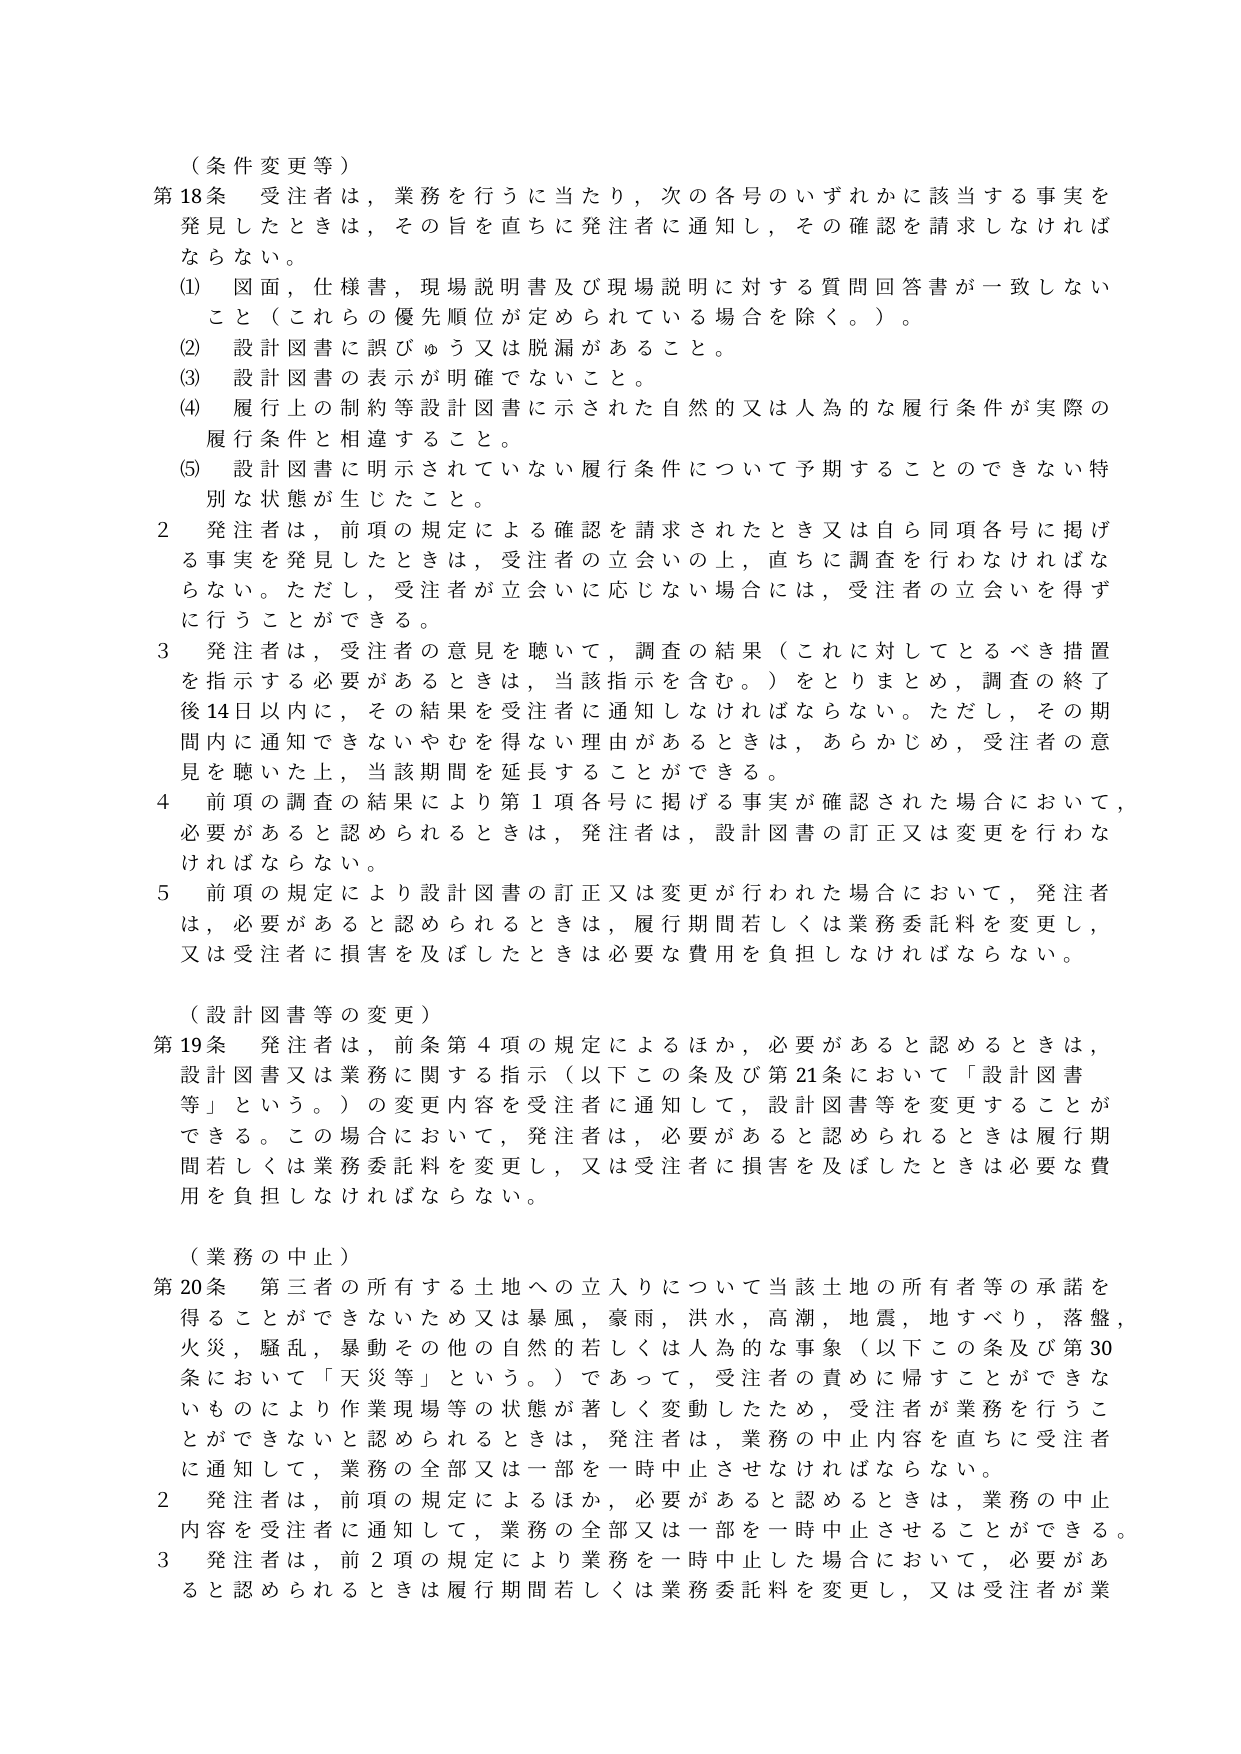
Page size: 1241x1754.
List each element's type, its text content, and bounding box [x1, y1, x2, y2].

text 第19条 発注者は，前条第４項の規定によるほか，必要があると認めるときは，設計図書又は業務に関する指示（以下この条及び第21条において「設計図書等」という。）の変更内容を受注者に通知して，設計図書等を変更することができる。この場合において，発注者は，必要があると認められるときは履行期間若しくは業務委託料を変更し，又は受注者に損害を及ぼしたときは必要な費用を負担しなければならない。 [153, 1028, 1117, 1210]
text ⑶ 設計図書の表示が明確でないこと。 [153, 362, 1117, 392]
text 第20条 第三者の所有する土地への立入りについて当該土地の所有者等の承諾を得ることができないため又は暴風，豪雨，洪水，高潮，地震，地すべり，落盤，火災，騒乱，暴動その他の自然的若しくは人為的な事象（以下この条及び第30条において「天災等」という。）であって，受注者の責めに帰すことができないものにより作業現場等の状態が著しく変動したため，受注者が業務を行うことができないと認められるときは，発注者は，業務の中止内容を直ちに受注者に通知して，業務の全部又は一部を一時中止させなければならない。 [153, 1271, 1117, 1483]
text ⑷ 履行上の制約等設計図書に示された自然的又は人為的な履行条件が実際の履行条件と相違すること。 [153, 392, 1117, 453]
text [153, 1544, 1117, 1604]
text （設計図書等の変更） [153, 998, 1117, 1028]
text 第18条 受注者は，業務を行うに当たり，次の各号のいずれかに該当する事実を発見したときは，その旨を直ちに発注者に通知し，その確認を請求しなければならない。 [153, 180, 1117, 271]
text ⑸ 設計図書に明示されていない履行条件について予期することのできない特別な状態が生じたこと。 [153, 453, 1117, 513]
text ⑵ 設計図書に誤びゅう又は脱漏があること。 [153, 331, 1117, 362]
text ５ 前項の規定により設計図書の訂正又は変更が行われた場合において，発注者は，必要があると認められるときは，履行期間若しくは業務委託料を変更し，又は受注者に損害を及ぼしたときは必要な費用を負担しなければならない。 [153, 877, 1117, 968]
text （業務の中止） [153, 1241, 1117, 1271]
text ２ 発注者は，前項の規定によるほか，必要があると認めるときは，業務の中止内容を受注者に通知して，業務の全部又は一部を一時中止させることができる。 [153, 1483, 1117, 1544]
text ２ 発注者は，前項の規定による確認を請求されたとき又は自ら同項各号に掲げる事実を発見したときは，受注者の立会いの上，直ちに調査を行わなければならない。ただし，受注者が立会いに応じない場合には，受注者の立会いを得ずに行うことができる。 [153, 513, 1117, 634]
text （条件変更等） [153, 149, 1117, 180]
text ３ 発注者は，受注者の意見を聴いて，調査の結果（これに対してとるべき措置を指示する必要があるときは，当該指示を含む。）をとりまとめ，調査の終了後14日以内に，その結果を受注者に通知しなければならない。ただし，その期間内に通知できないやむを得ない理由があるときは，あらかじめ，受注者の意見を聴いた上，当該期間を延長することができる。 [153, 634, 1117, 786]
text ⑴ 図面，仕様書，現場説明書及び現場説明に対する質問回答書が一致しないこと（これらの優先順位が定められている場合を除く。）。 [153, 271, 1117, 331]
text ４ 前項の調査の結果により第１項各号に掲げる事実が確認された場合において，必要があると認められるときは，発注者は，設計図書の訂正又は変更を行わなければならない。 [153, 786, 1117, 877]
